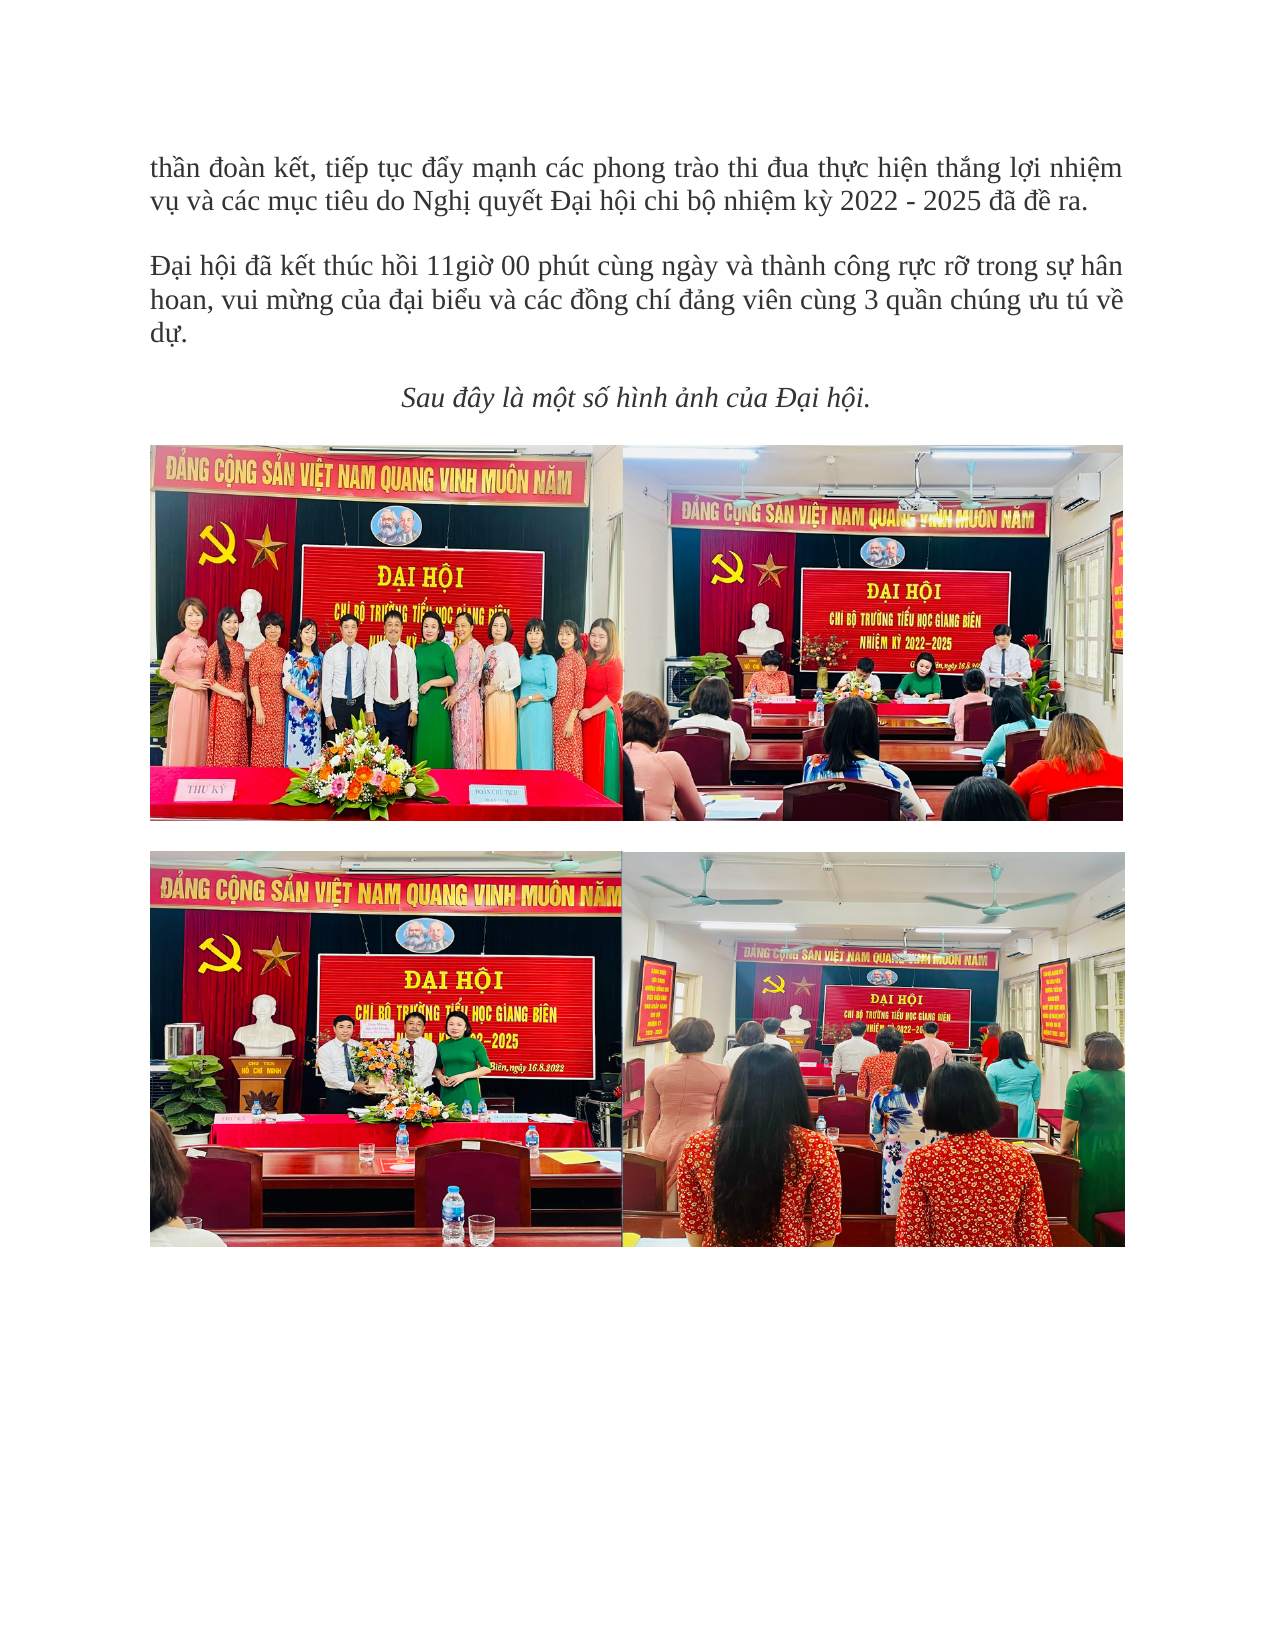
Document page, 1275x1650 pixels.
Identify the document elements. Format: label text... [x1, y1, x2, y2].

picture [150, 445, 1123, 821]
text Đại hội đã kết thúc hồi 11giờ 00 phút cùng ngày và thành công rực rỡ trong sự hân hoan, vui mừng của đại biểu và các đồng chí đảng viên cùng 3 quần chúng ưu tú về dự. [150, 248, 1125, 349]
text Sau đây là một số hình ảnh của Đại hội. [150, 380, 1125, 414]
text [150, 150, 1125, 217]
picture [150, 851, 1125, 1247]
